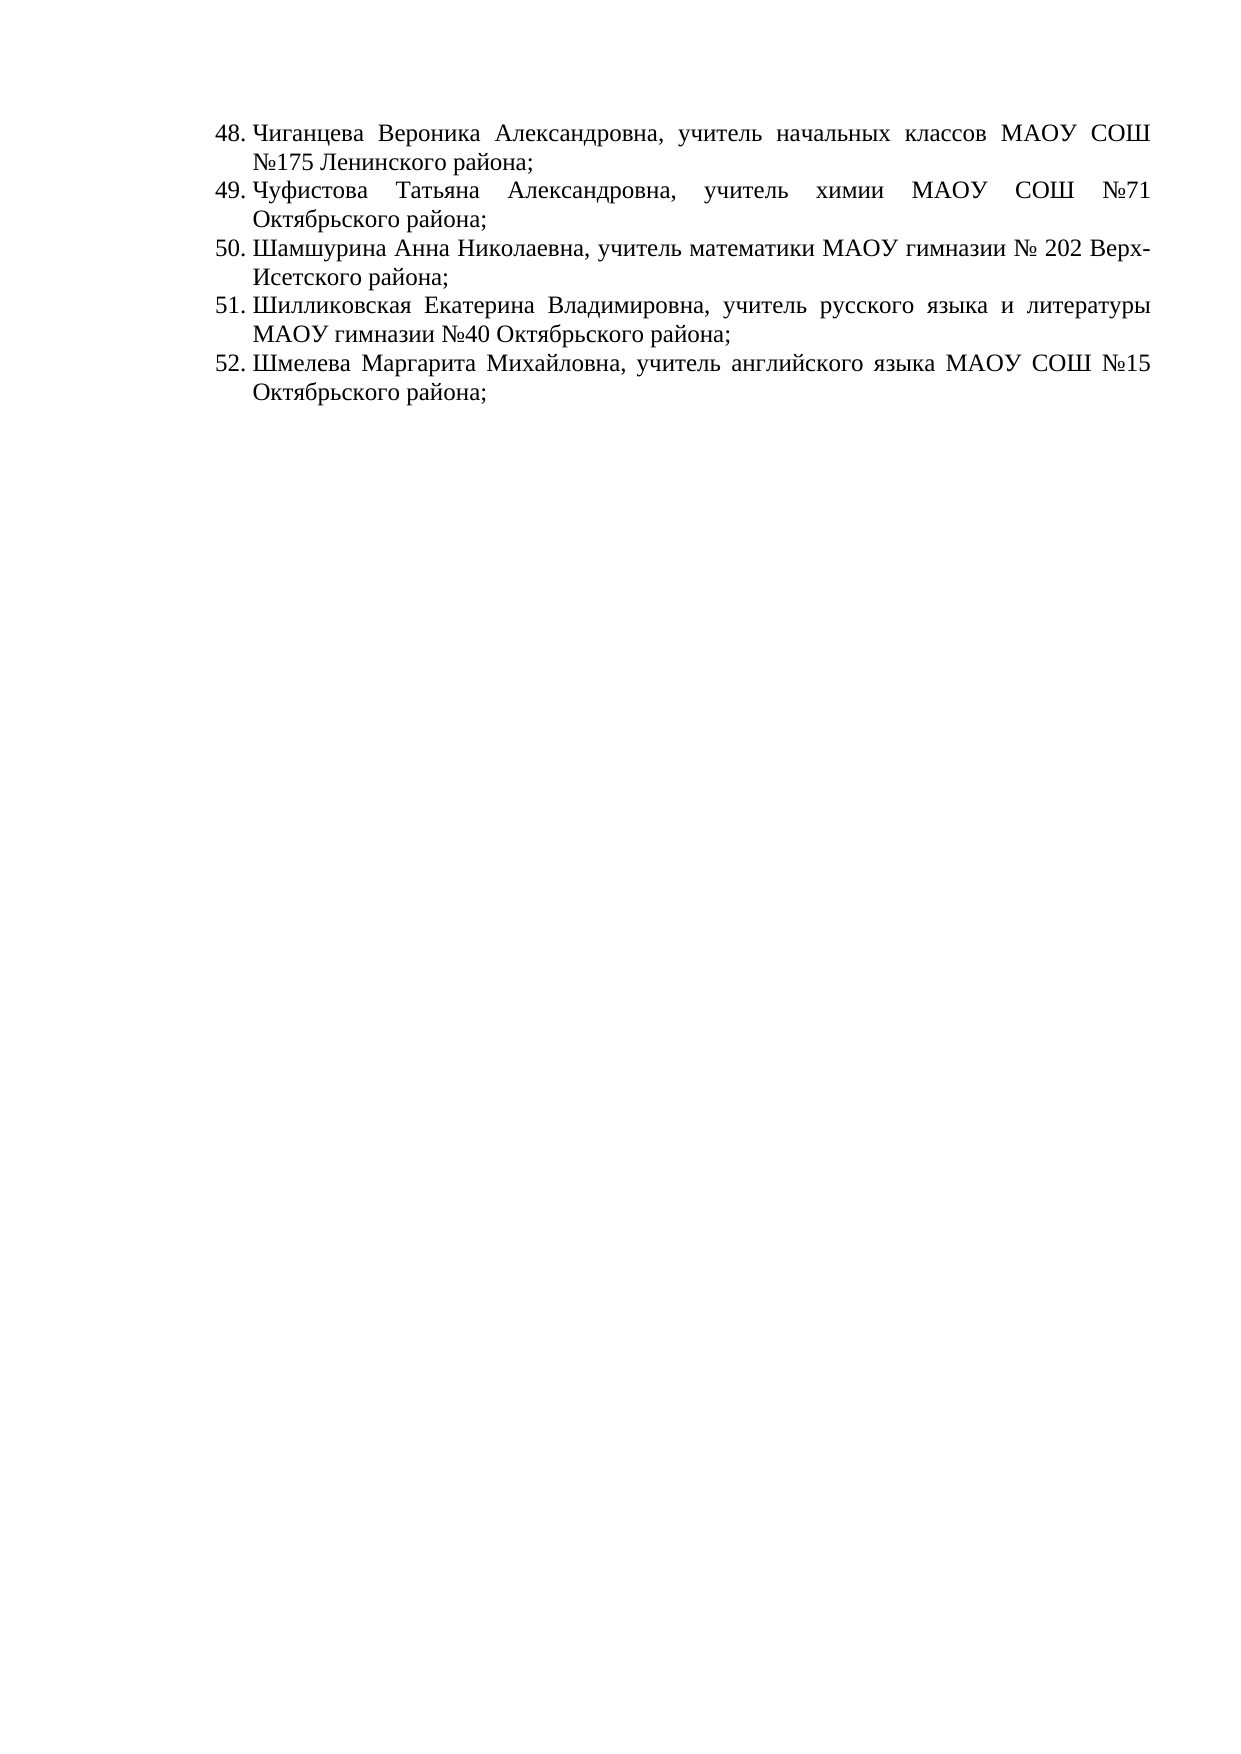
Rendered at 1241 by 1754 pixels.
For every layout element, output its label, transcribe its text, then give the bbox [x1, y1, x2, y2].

list Шмелева Маргарита Михайловна, учитель английского языка МАОУ СОШ №15 Октябрьского района; [215, 348, 1152, 406]
list Шилликовская Екатерина Владимировна, учитель русского языка и литературы МАОУ гимназии №40 Октябрьского района; [215, 291, 1152, 348]
list Чиганцева Вероника Александровна, учитель начальных классов МАОУ СОШ №175 Ленинского района; [215, 118, 1152, 176]
list Шамшурина Анна Николаевна, учитель математики МАОУ гимназии № 202 Верх-Исетского района; [215, 233, 1152, 291]
list Чуфистова Татьяна Александровна, учитель химии МАОУ СОШ №71 Октябрьского района; [215, 176, 1152, 233]
